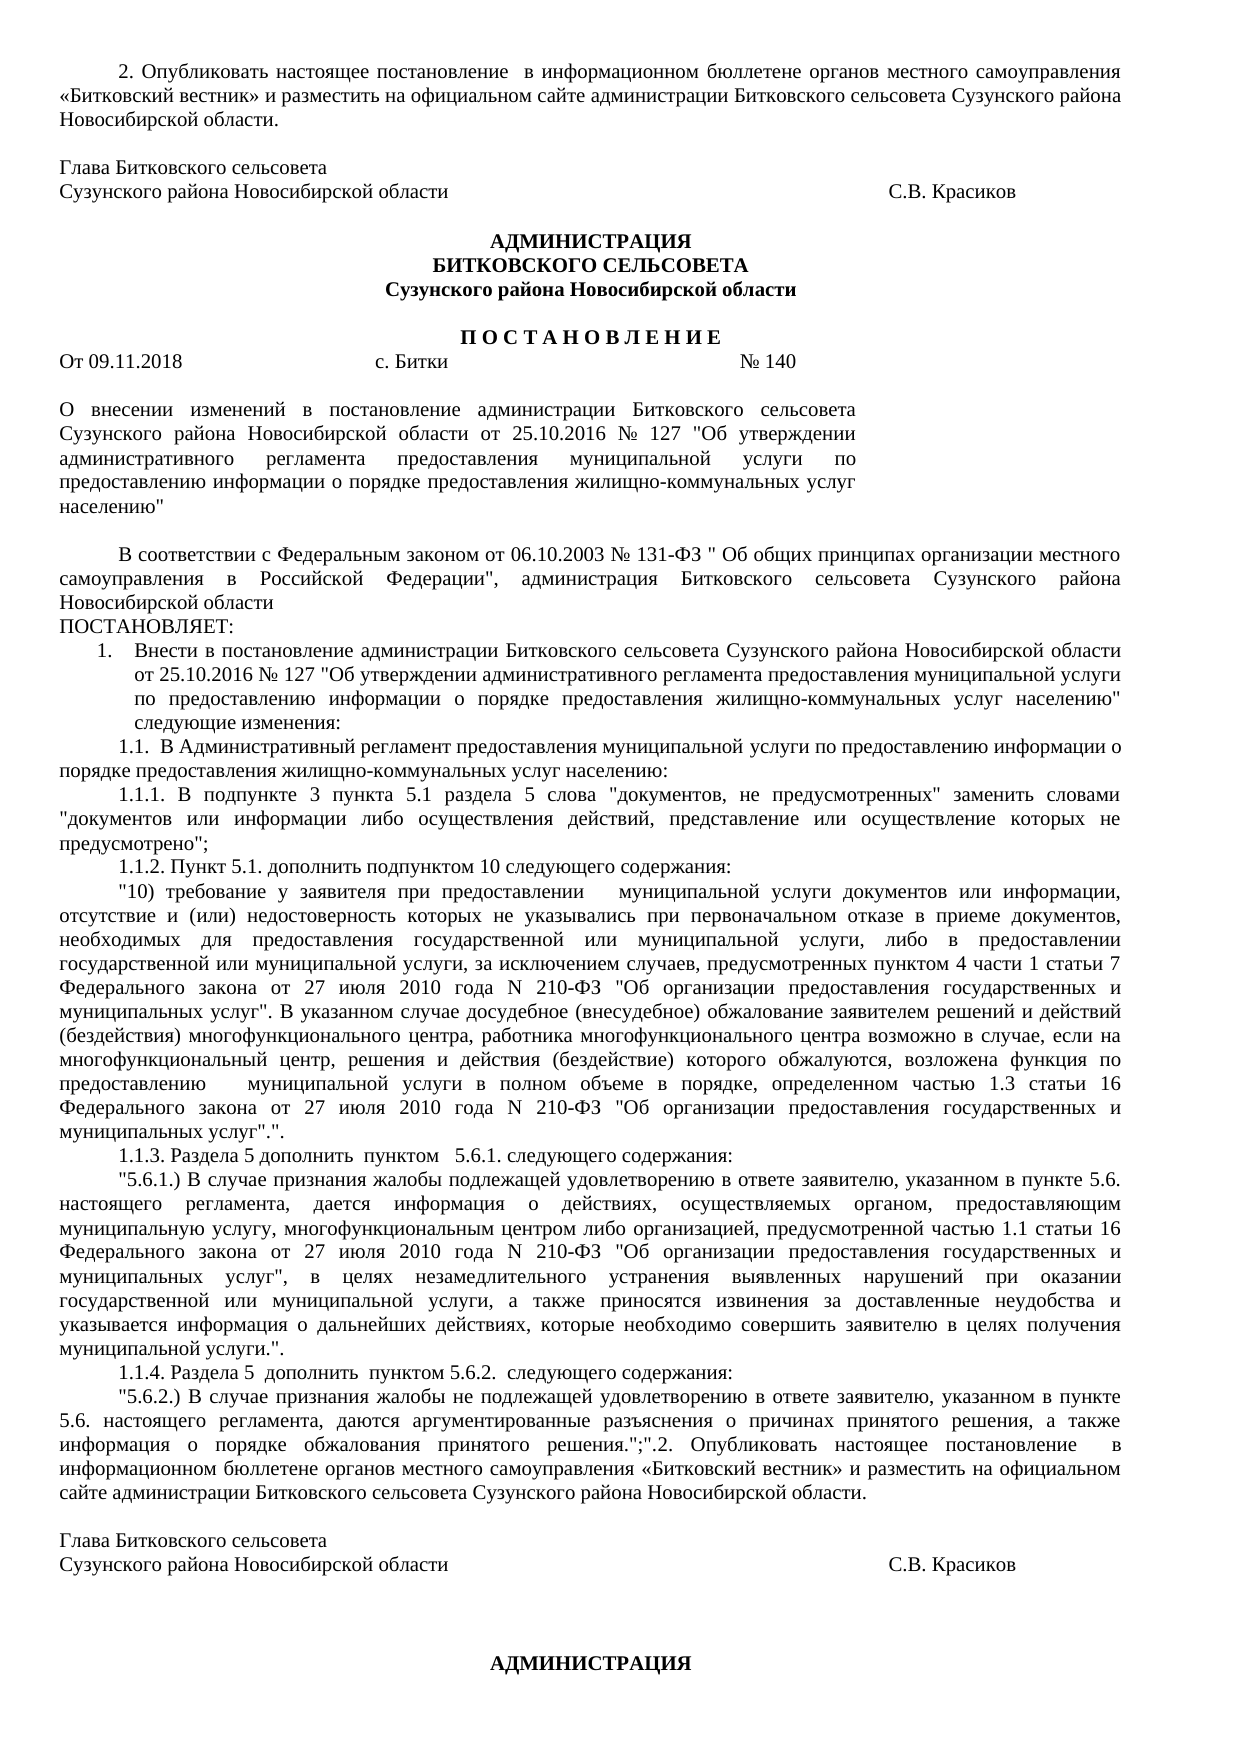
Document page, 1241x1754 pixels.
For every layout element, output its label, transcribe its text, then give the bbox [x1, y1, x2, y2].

text 1.1.1. В подпункте 3 пункта 5.1 раздела 5 слова "документов, не предусмотренных" заменить словами "документов или информации либо осуществления действий, представление или осуществление которых не предусмотрено"; [59, 782, 1122, 854]
text Глава Битковского сельсовета [59, 1528, 1122, 1552]
text "5.6.1.) В случае признания жалобы подлежащей удовлетворению в ответе заявителю, указанном в пункте 5.6. настоящего регламента, дается информация о действиях, осуществляемых органом, предоставляющим муниципальную услугу, многофункциональным центром либо организацией, предусмотренной частью 1.1 статьи 16 Федерального закона от 27 июля 2010 года N 210-ФЗ "Об организации предоставления государственных и муниципальных услуг", в целях незамедлительного устранения выявленных нарушений при оказании государственной или муниципальной услуги, а также приносятся извинения за доставленные неудобства и указывается информация о дальнейших действиях, которые необходимо совершить заявителю в целях получения муниципальной услуги.". [59, 1167, 1122, 1360]
text В соответствии с Федеральным законом от 06.10.2003 № 131-ФЗ " Об общих принципах организации местного самоуправления в Российской Федерации", администрация Битковского сельсовета Сузунского района Новосибирской области [59, 542, 1122, 614]
text Сузунского района Новосибирской области С.В. Красиков [59, 1552, 1122, 1576]
text 2. Опубликовать настоящее постановление в информационном бюллетене органов местного самоуправления «Битковский вестник» и разместить на официальном сайте администрации Битковского сельсовета Сузунского района Новосибирской области. [59, 59, 1122, 131]
text Сузунского района Новосибирской области С.В. Красиков [59, 179, 1122, 203]
text От 09.11.2018 с. Битки № 140 [59, 349, 1122, 373]
text БИТКОВСКОГО СЕЛЬСОВЕТА [59, 253, 1122, 277]
text АДМИНИСТРАЦИЯ [59, 229, 1122, 253]
text 1.1.4. Раздела 5 дополнить пунктом 5.6.2. следующего содержания: [59, 1360, 1122, 1384]
text "10) требование у заявителя при предоставлении муниципальной услуги документов или информации, отсутствие и (или) недостоверность которых не указывались при первоначальном отказе в приеме документов, необходимых для предоставления государственной или муниципальной услуги, либо в предоставлении государственной или муниципальной услуги, за исключением случаев, предусмотренных пунктом 4 части 1 статьи 7 Федерального закона от 27 июля 2010 года N 210-ФЗ "Об организации предоставления государственных и муниципальных услуг". В указанном случае досудебное (внесудебное) обжалование заявителем решений и действий (бездействия) многофункционального центра, работника многофункционального центра возможно в случае, если на многофункциональный центр, решения и действия (бездействие) которого обжалуются, возложена функция по предоставлению муниципальной услуги в полном объеме в порядке, определенном частью 1.3 статьи 16 Федерального закона от 27 июля 2010 года N 210-ФЗ "Об организации предоставления государственных и муниципальных услуг".". [59, 878, 1122, 1143]
text П О С Т А Н О В Л Е Н И Е [59, 325, 1122, 349]
text Глава Битковского сельсовета [59, 155, 1122, 179]
list Внести в постановление администрации Битковского сельсовета Сузунского района Новосибирской области от 25.10.2016 № 127 "Об утверждении административного регламента предоставления муниципальной услуги по предоставлению информации о порядке предоставления жилищно-коммунальных услуг населению" следующие изменения: [97, 638, 1122, 734]
text ПОСТАНОВЛЯЕТ: [59, 614, 1122, 638]
text 1.1.2. Пункт 5.1. дополнить подпунктом 10 следующего содержания: [59, 854, 1122, 878]
text "5.6.2.) В случае признания жалобы не подлежащей удовлетворению в ответе заявителю, указанном в пункте 5.6. настоящего регламента, даются аргументированные разъяснения о причинах принятого решения, а также информация о порядке обжалования принятого решения.";".2. Опубликовать настоящее постановление в информационном бюллетене органов местного самоуправления «Битковский вестник» и разместить на официальном сайте администрации Битковского сельсовета Сузунского района Новосибирской области. [59, 1384, 1122, 1504]
text О внесении изменений в постановление администрации Битковского сельсовета Сузунского района Новосибирской области от 25.10.2016 № 127 "Об утверждении административного регламента предоставления муниципальной услуги по предоставлению информации о порядке предоставления жилищно-коммунальных услуг населению" [59, 397, 856, 518]
text Сузунского района Новосибирской области [59, 277, 1122, 301]
text 1.1. В Административный регламент предоставления муниципальной услуги по предоставлению информации о порядке предоставления жилищно-коммунальных услуг населению: [59, 734, 1122, 782]
text АДМИНИСТРАЦИЯ [59, 1651, 1122, 1675]
text 1.1.3. Раздела 5 дополнить пунктом 5.6.1. следующего содержания: [59, 1143, 1122, 1167]
